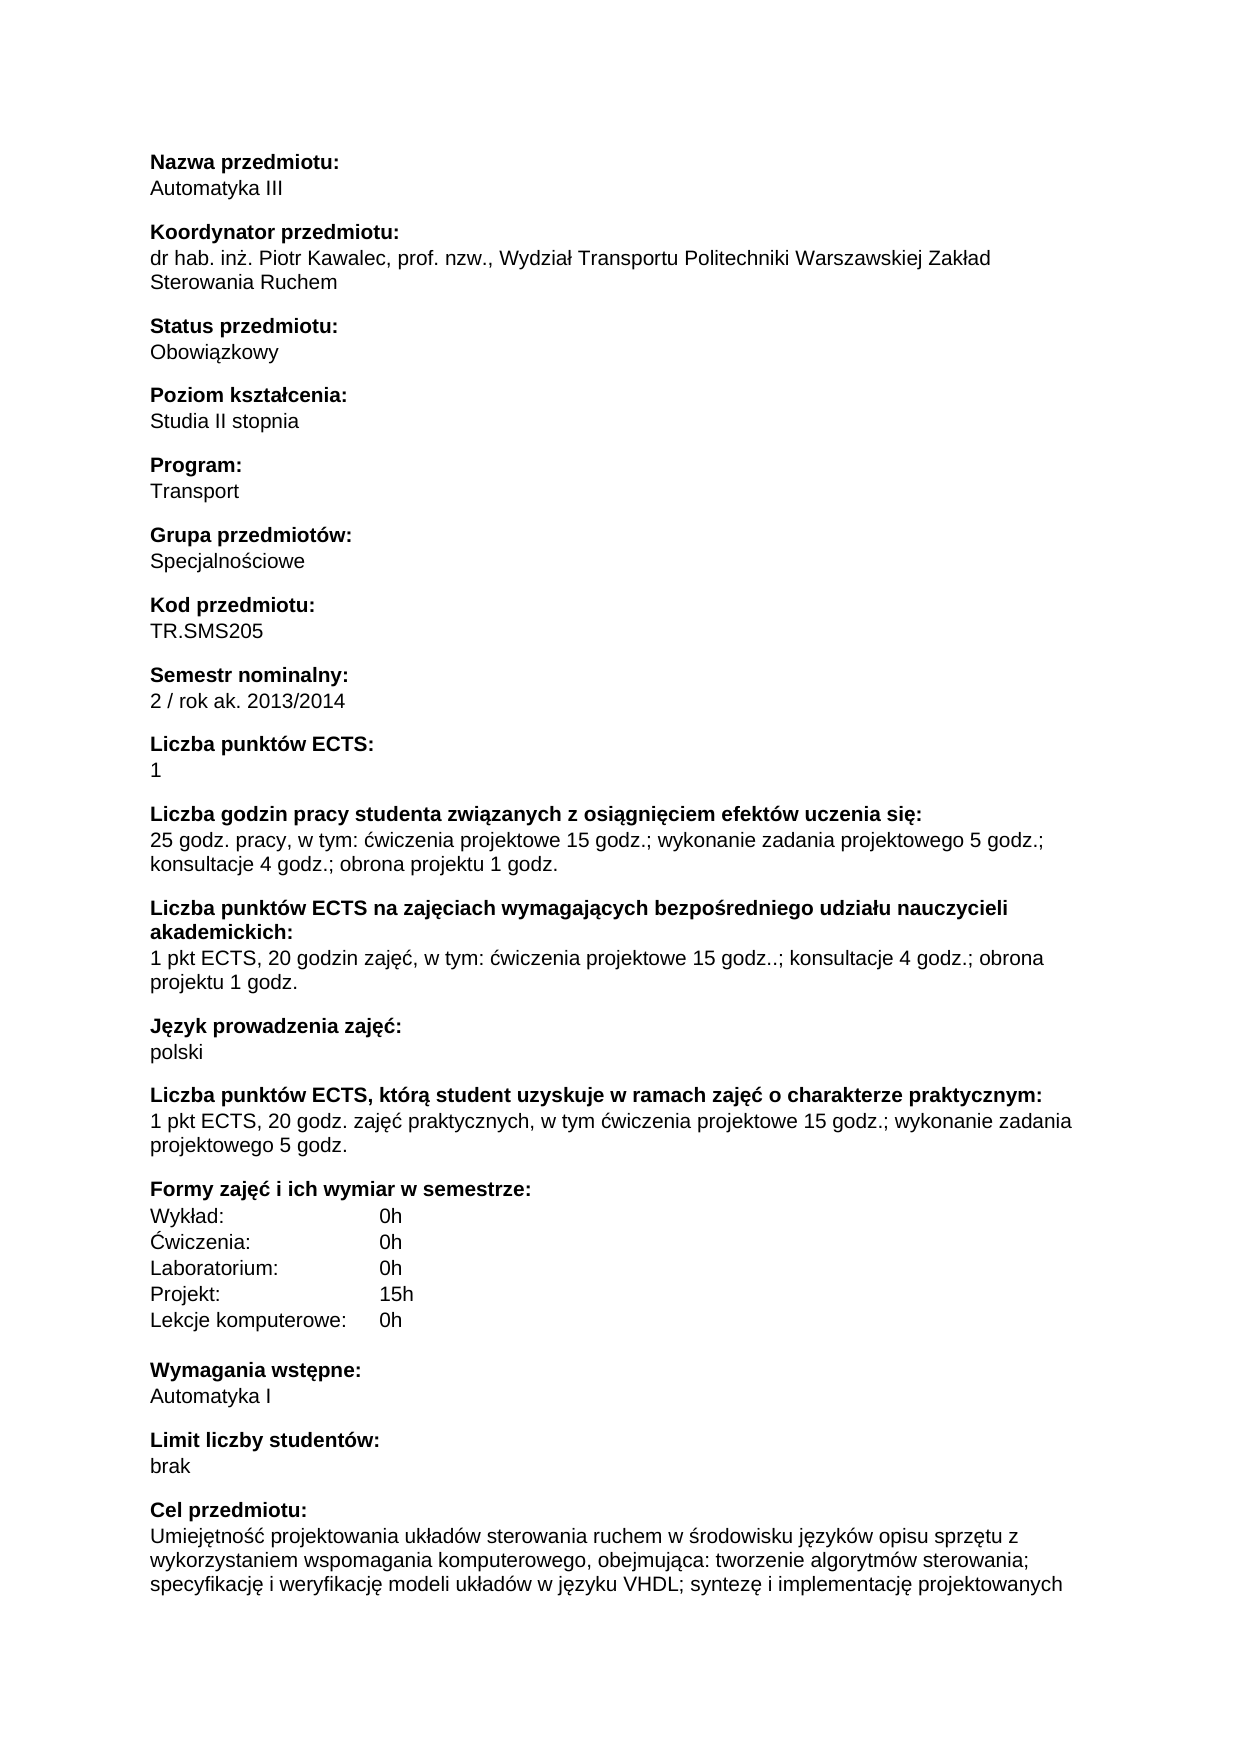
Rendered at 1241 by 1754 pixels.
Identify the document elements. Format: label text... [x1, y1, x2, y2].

text 25 godz. pracy, w tym: ćwiczenia projektowe 15 godz.; wykonanie zadania projektowego 5 godz.; konsultacje 4 godz.; obrona projektu 1 godz. [150, 828, 1090, 876]
text Program: [150, 453, 1090, 477]
text Automatyka I [150, 1384, 1090, 1408]
text Automatyka III [150, 176, 1090, 200]
text Liczba punktów ECTS: [150, 732, 1090, 756]
table_cell 0h [369, 1254, 597, 1280]
text 1 pkt ECTS, 20 godzin zajęć, w tym: ćwiczenia projektowe 15 godz..; konsultacje 4 godz.; obrona projektu 1 godz. [150, 946, 1090, 994]
text 1 pkt ECTS, 20 godz. zajęć praktycznych, w tym ćwiczenia projektowe 15 godz.; wykonanie zadania projektowego 5 godz. [150, 1109, 1090, 1157]
table_header Wykład: [140, 1204, 367, 1228]
text Transport [150, 479, 1090, 503]
text Poziom kształcenia: [150, 383, 1090, 407]
text Liczba punktów ECTS na zajęciach wymagających bezpośredniego udziału nauczycieli akademickich: [150, 896, 1090, 944]
text brak [150, 1454, 1090, 1478]
text Liczba punktów ECTS, którą student uzyskuje w ramach zajęć o charakterze praktycznym: [150, 1083, 1090, 1107]
text polski [150, 1039, 1090, 1063]
text Wymagania wstępne: [150, 1358, 1090, 1382]
table_cell 0h [369, 1228, 597, 1254]
text Limit liczby studentów: [150, 1428, 1090, 1452]
text Studia II stopnia [150, 409, 1090, 433]
table_cell Ćwiczenia: [140, 1230, 367, 1254]
text Cel przedmiotu: [150, 1497, 1090, 1521]
text Nazwa przedmiotu: [150, 150, 1090, 174]
table_cell Lekcje komputerowe: [140, 1308, 367, 1332]
text Koordynator przedmiotu: [150, 220, 1090, 244]
table_cell Projekt: [140, 1282, 367, 1306]
text Liczba godzin pracy studenta związanych z osiągnięciem efektów uczenia się: [150, 802, 1090, 826]
text Grupa przedmiotów: [150, 523, 1090, 547]
text Formy zajęć i ich wymiar w semestrze: [150, 1177, 1090, 1201]
table_header 0h [369, 1204, 597, 1228]
text TR.SMS205 [150, 619, 1090, 643]
text dr hab. inż. Piotr Kawalec, prof. nzw., Wydział Transportu Politechniki Warszawskiej Zakład Sterowania Ruchem [150, 246, 1090, 294]
table_cell Laboratorium: [140, 1256, 367, 1280]
text Język prowadzenia zajęć: [150, 1013, 1090, 1037]
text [150, 1523, 1090, 1595]
text Semestr nominalny: [150, 662, 1090, 686]
text Kod przedmiotu: [150, 593, 1090, 617]
table_cell 15h [369, 1280, 597, 1306]
text Status przedmiotu: [150, 313, 1090, 337]
text 2 / rok ak. 2013/2014 [150, 688, 1090, 712]
text 1 [150, 758, 1090, 782]
text Obowiązkowy [150, 339, 1090, 363]
text Specjalnościowe [150, 549, 1090, 573]
table_cell 0h [369, 1306, 597, 1332]
